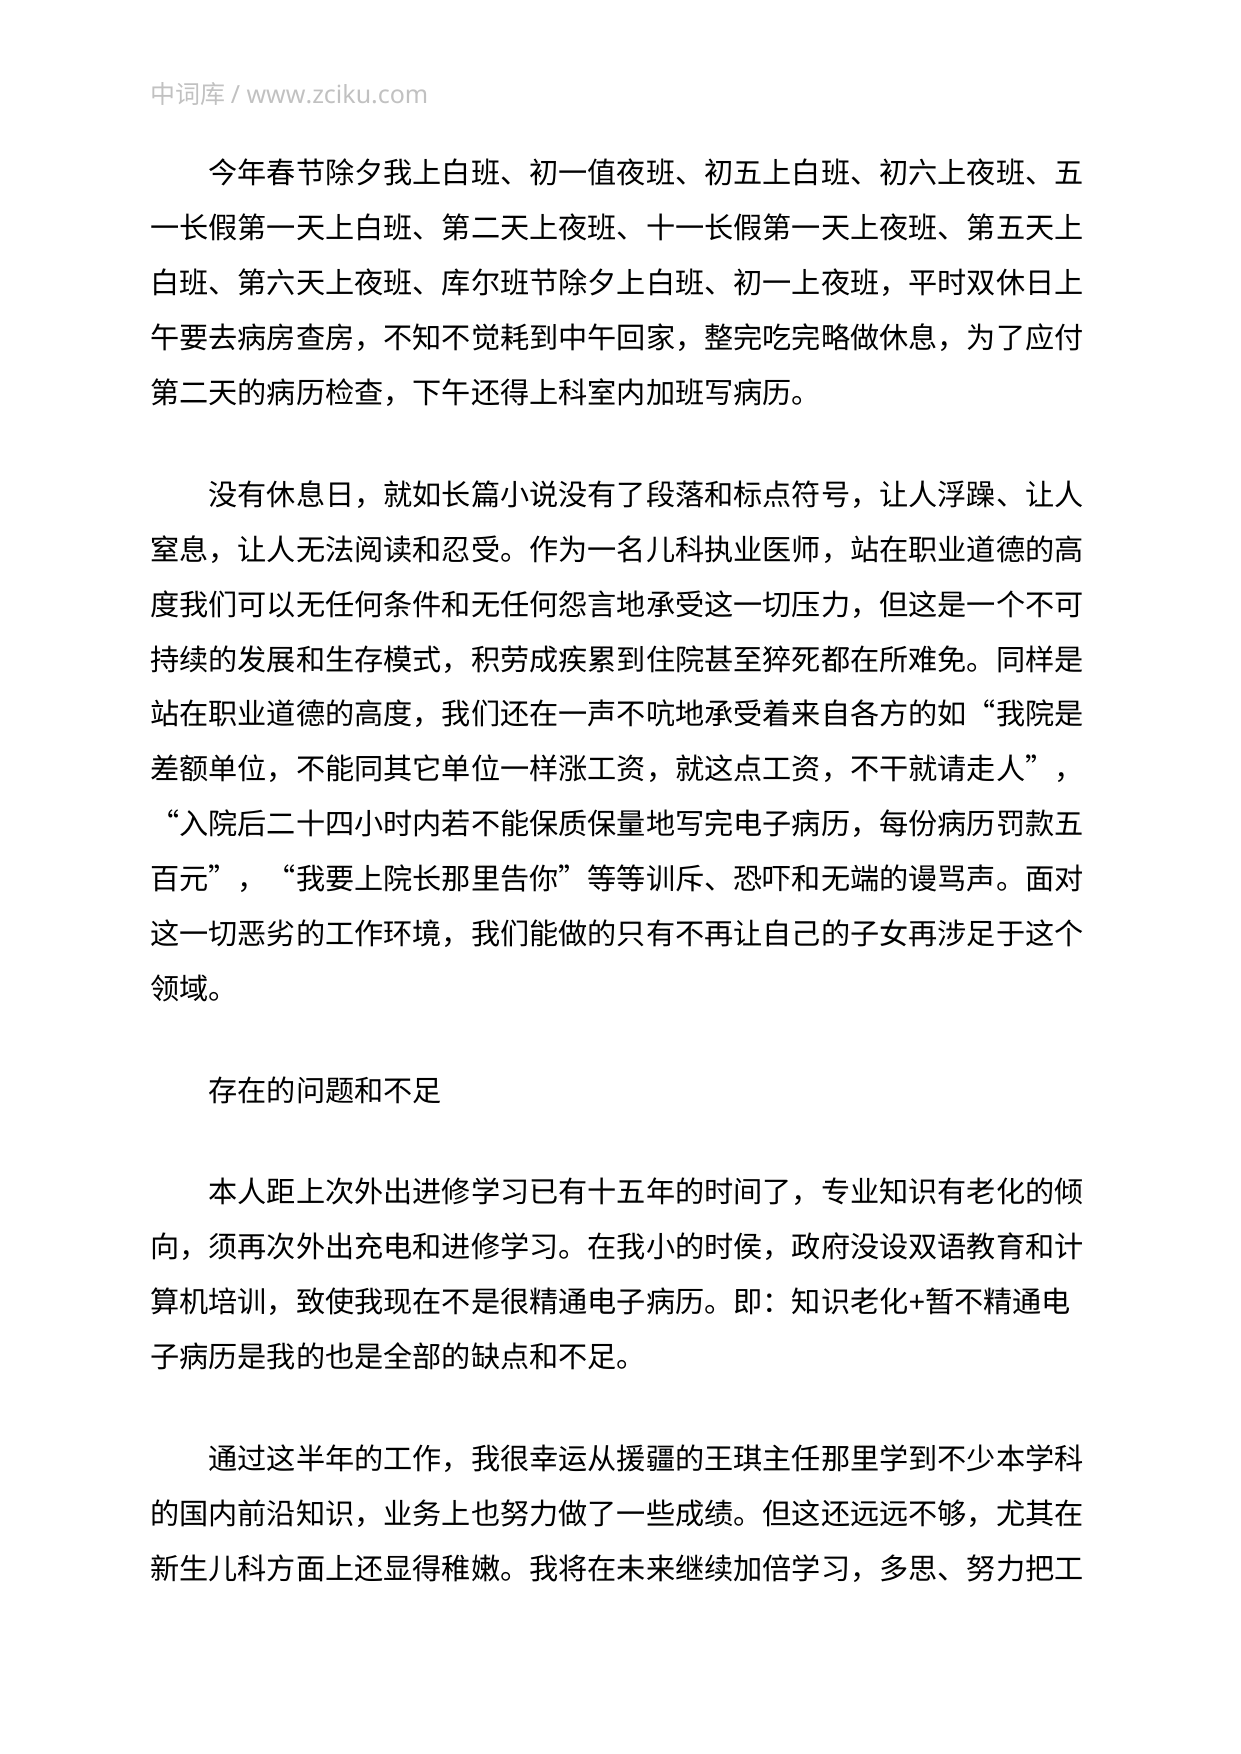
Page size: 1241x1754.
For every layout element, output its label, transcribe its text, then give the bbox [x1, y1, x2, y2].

text 本人距上次外出进修学习已有十五年的时间了，专业知识有老化的倾向，须再次外出充电和进修学习。在我小的时侯，政府没设双语教育和计算机培训，致使我现在不是很精通电子病历。即：知识老化+暂不精通电子病历是我的也是全部的缺点和不足。 [150, 1169, 1090, 1376]
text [150, 1436, 1090, 1588]
text 没有休息日，就如长篇小说没有了段落和标点符号，让人浮躁、让人窒息，让人无法阅读和忍受。作为一名儿科执业医师，站在职业道德的高度我们可以无任何条件和无任何怨言地承受这一切压力，但这是一个不可持续的发展和生存模式，积劳成疾累到住院甚至猝死都在所难免。同样是站在职业道德的高度，我们还在一声不吭地承受着来自各方的如“我院是差额单位，不能同其它单位一样涨工资，就这点工资，不干就请走人”，“入院后二十四小时内若不能保质保量地写完电子病历，每份病历罚款五百元”，“我要上院长那里告你”等等训斥、恐吓和无端的谩骂声。面对这一切恶劣的工作环境，我们能做的只有不再让自己的子女再涉足于这个领域。 [150, 471, 1090, 1008]
text 今年春节除夕我上白班、初一值夜班、初五上白班、初六上夜班、五一长假第一天上白班、第二天上夜班、十一长假第一天上夜班、第五天上白班、第六天上夜班、库尔班节除夕上白班、初一上夜班，平时双休日上午要去病房查房，不知不觉耗到中午回家，整完吃完略做休息，为了应付第二天的病历检查，下午还得上科室内加班写病历。 [150, 150, 1090, 412]
text 存在的问题和不足 [150, 1067, 1090, 1109]
